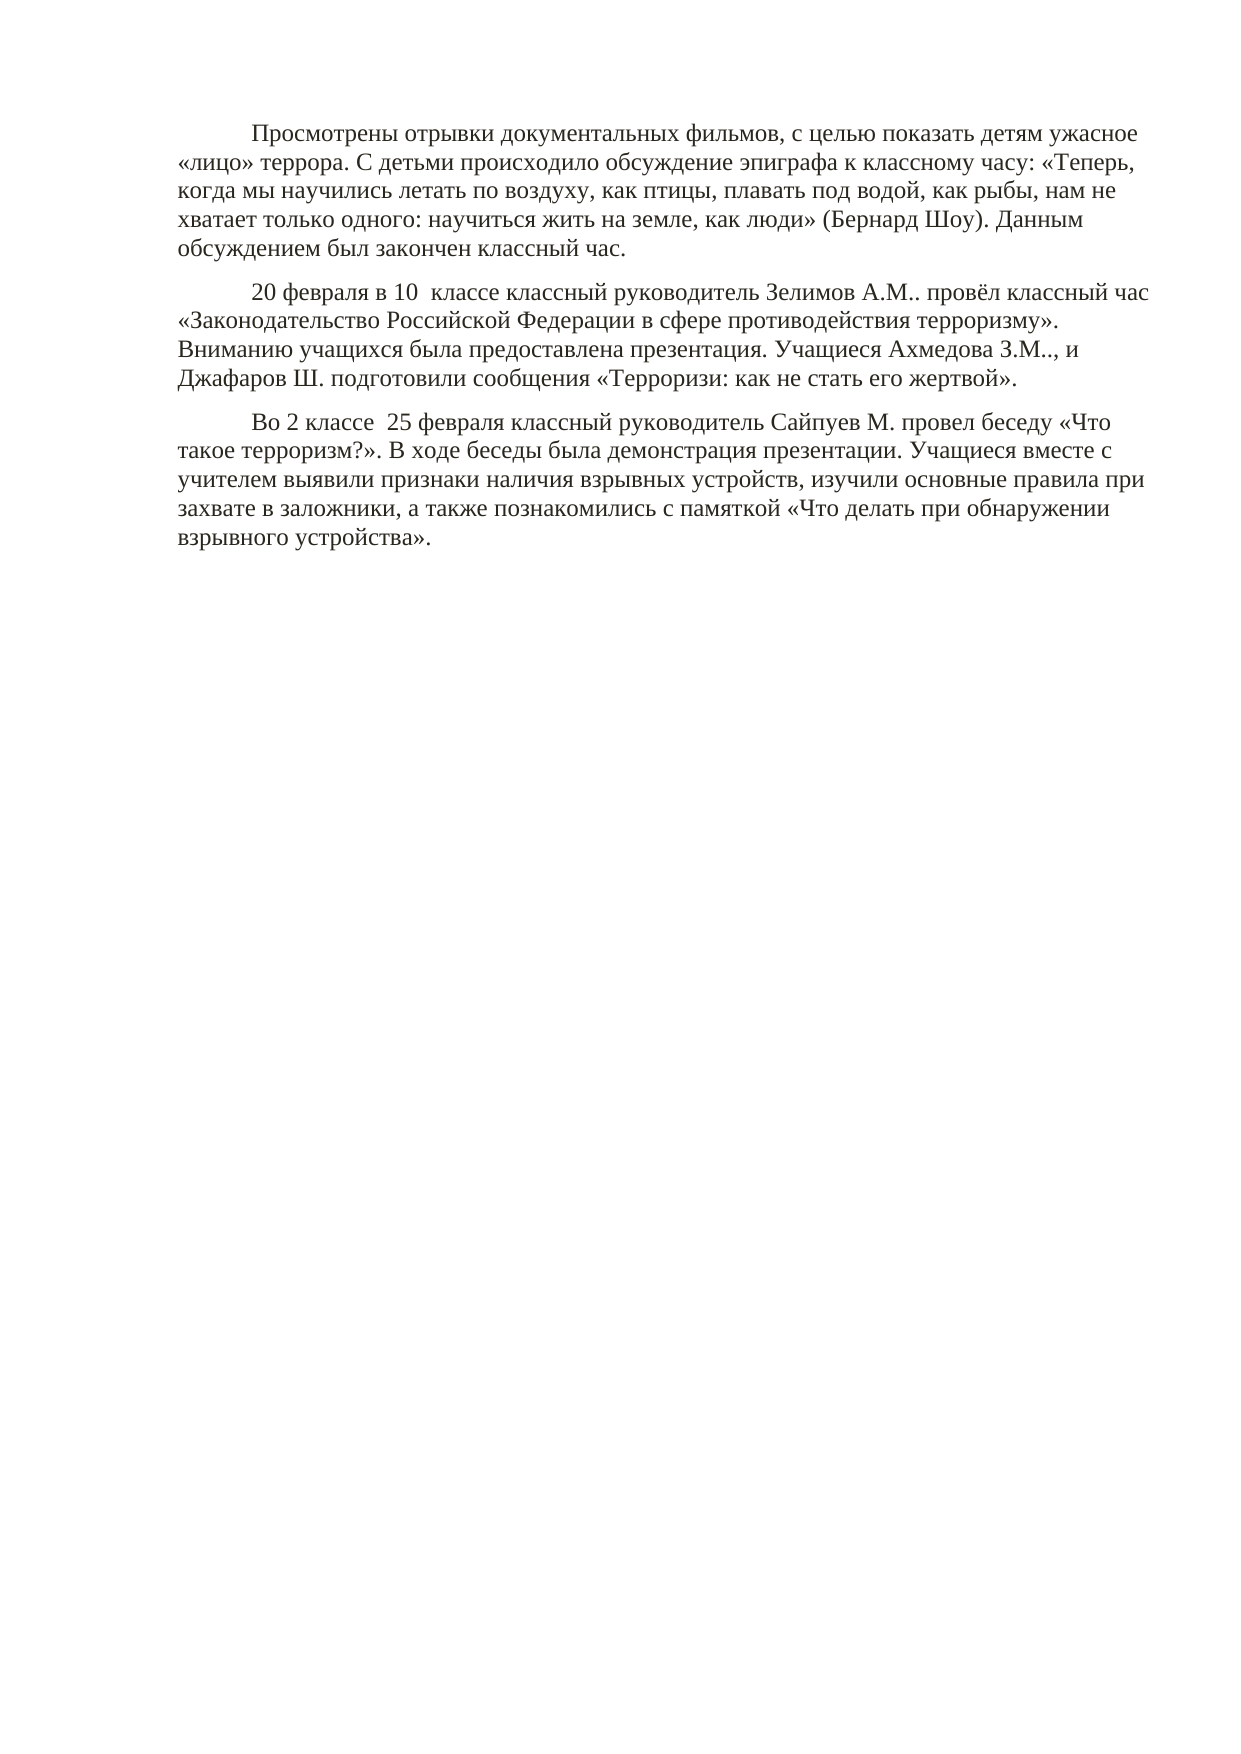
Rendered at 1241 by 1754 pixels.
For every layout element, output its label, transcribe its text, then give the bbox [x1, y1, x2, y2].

text 20 февраля в 10 классе классный руководитель Зелимов А.М.. провёл классный час «Законодательство Российской Федерации в сфере противодействия терроризму». Вниманию учащихся была предоставлена презентация. Учащиеся Ахмедова З.М.., и Джафаров Ш. подготовили сообщения «Терроризи: как не стать его жертвой». [177, 277, 1152, 392]
text Во 2 классе 25 февраля классный руководитель Сайпуев М. провел беседу «Что такое терроризм?». В ходе беседы была демонстрация презентации. Учащиеся вместе с учителем выявили признаки наличия взрывных устройств, изучили основные правила при захвате в заложники, а также познакомились с памяткой «Что делать при обнаружении взрывного устройства». [177, 407, 1152, 551]
text Просмотрены отрывки документальных фильмов, с целью показать детям ужасное «лицо» террора. С детьми происходило обсуждение эпиграфа к классному часу: «Теперь, когда мы научились летать по воздуху, как птицы, плавать под водой, как рыбы, нам не хватает только одного: научиться жить на земле, как люди» (Бернард Шоу). Данным обсуждением был закончен классный час. [177, 118, 1152, 262]
